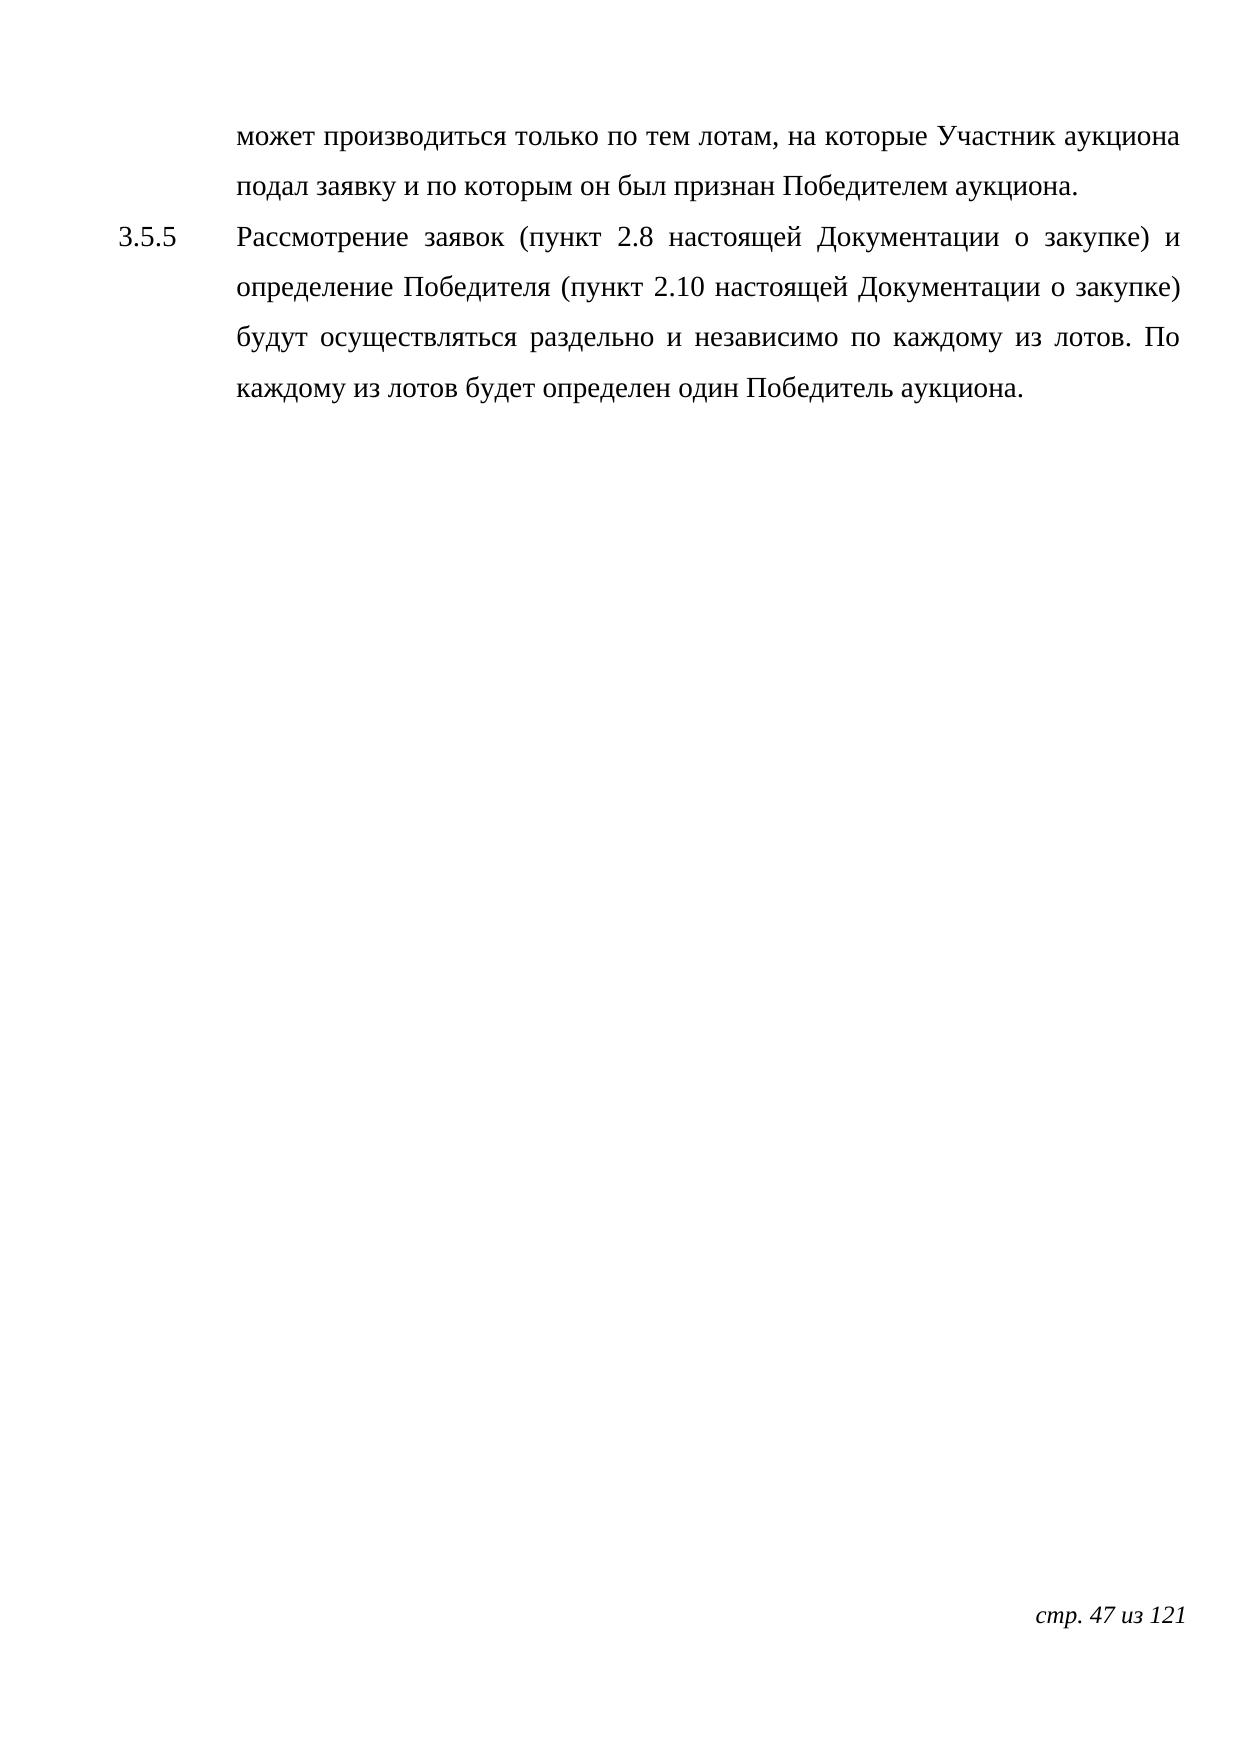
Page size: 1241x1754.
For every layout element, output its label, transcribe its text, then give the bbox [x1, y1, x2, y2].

list Рассмотрение заявок (пункт 2.8 настоящей Документации о закупке) и определение Победителя (пункт 2.10 настоящей Документации о закупке) будут осуществляться раздельно и независимо по каждому из лотов. По каждому из лотов будет определен один Победитель аукциона. [118, 219, 1181, 403]
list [118, 118, 1181, 202]
